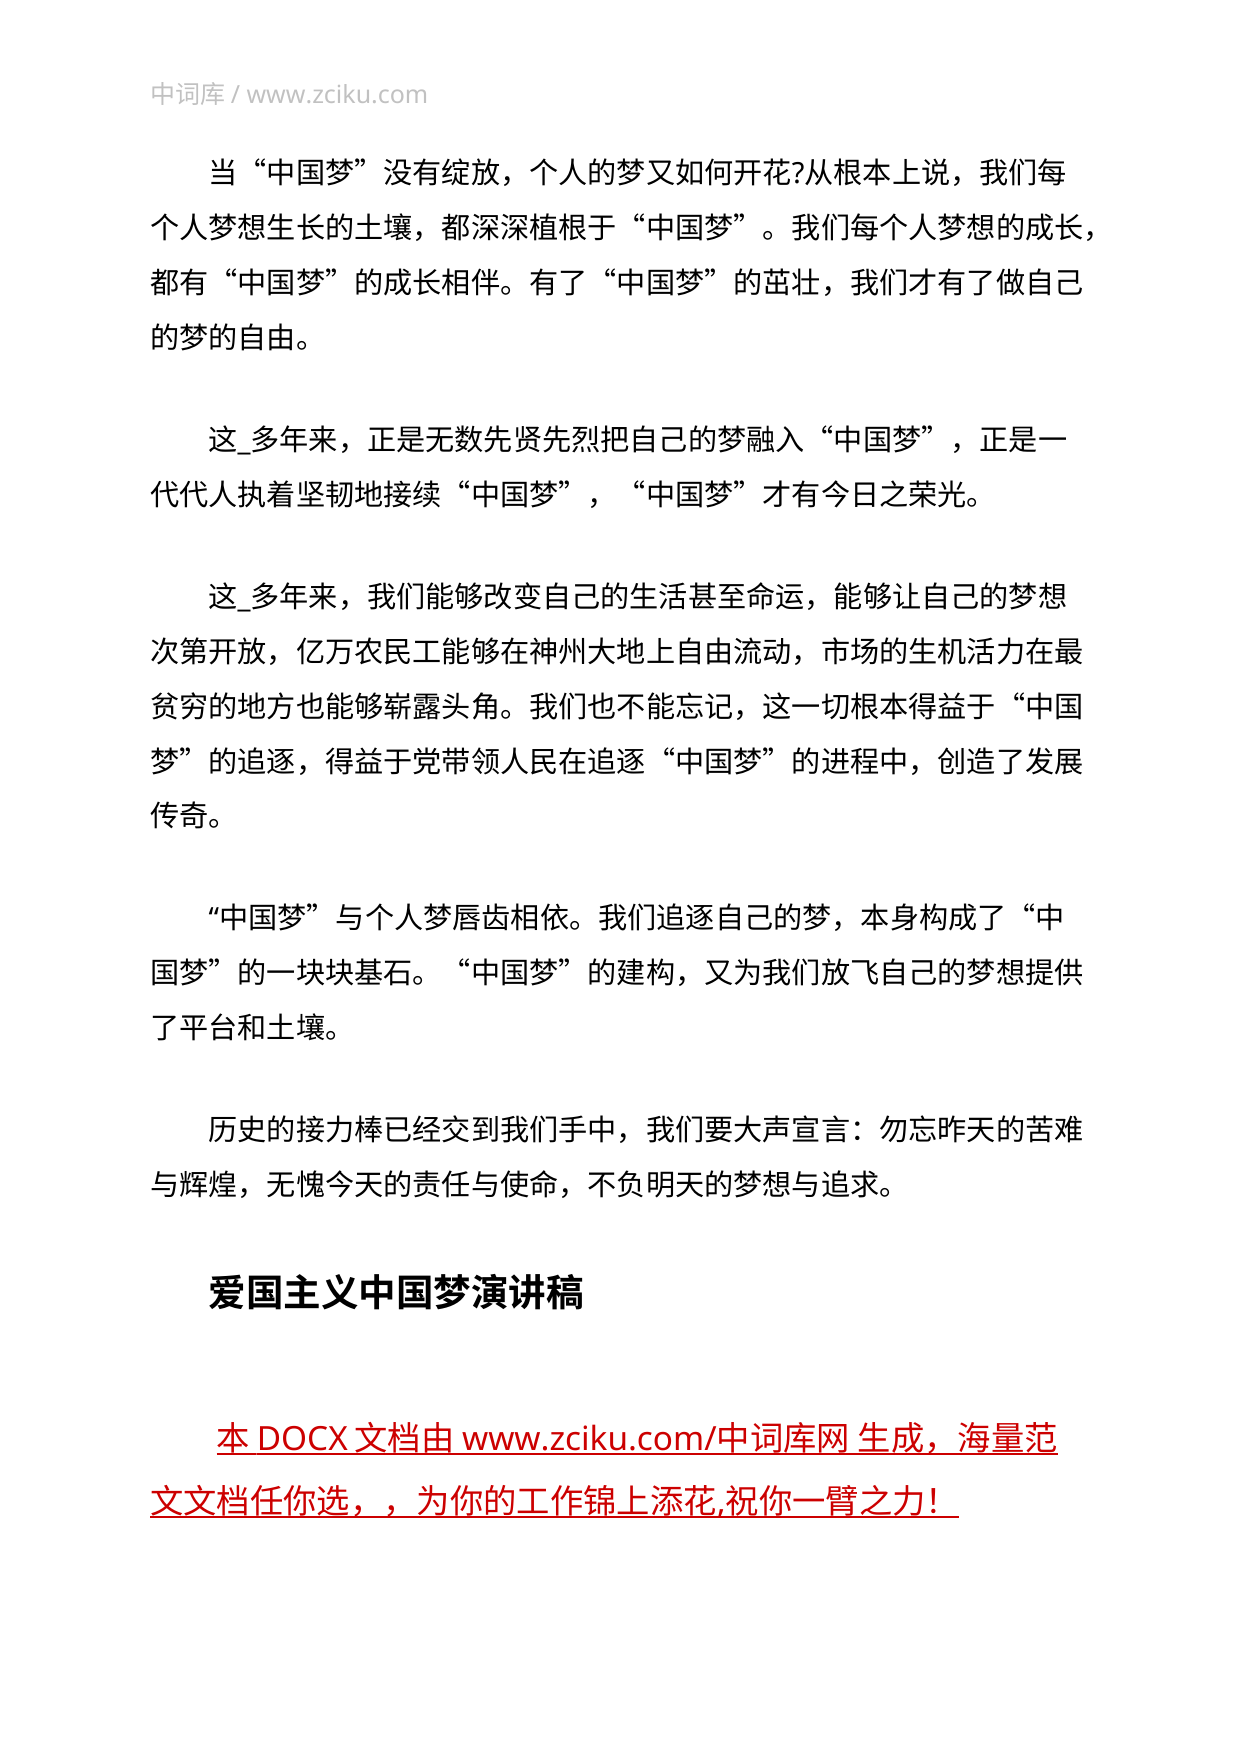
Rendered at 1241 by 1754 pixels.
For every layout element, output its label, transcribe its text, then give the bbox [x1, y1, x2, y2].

text 历史的接力棒已经交到我们手中，我们要大声宣言：勿忘昨天的苦难与辉煌，无愧今天的责任与使命，不负明天的梦想与追求。 [150, 1106, 1090, 1204]
text 这_多年来，我们能够改变自己的生活甚至命运，能够让自己的梦想次第开放，亿万农民工能够在神州大地上自由流动，市场的生机活力在最贫穷的地方也能够崭露头角。我们也不能忘记，这一切根本得益于“中国梦”的追逐，得益于党带领人民在追逐“中国梦”的进程中，创造了发展传奇。 [150, 573, 1090, 835]
text 这_多年来，正是无数先贤先烈把自己的梦融入“中国梦”，正是一代代人执着坚韧地接续“中国梦”，“中国梦”才有今日之荣光。 [150, 417, 1090, 514]
text “中国梦”与个人梦唇齿相依。我们追逐自己的梦，本身构成了“中国梦”的一块块基石。“中国梦”的建构，又为我们放飞自己的梦想提供了平台和土壤。 [150, 895, 1090, 1047]
text 本DOCX文档由 www.zciku.com/中词库网 生成，海量范文文档任你选，，为你的工作锦上添花,祝你一臂之力！ [150, 1412, 1090, 1523]
text 当“中国梦”没有绽放，个人的梦又如何开花?从根本上说，我们每个人梦想生长的土壤，都深深植根于“中国梦”。我们每个人梦想的成长，都有“中国梦”的成长相伴。有了“中国梦”的茁壮，我们才有了做自己的梦的自由。 [150, 150, 1090, 357]
text 爱国主义中国梦演讲稿 [150, 1263, 1090, 1317]
